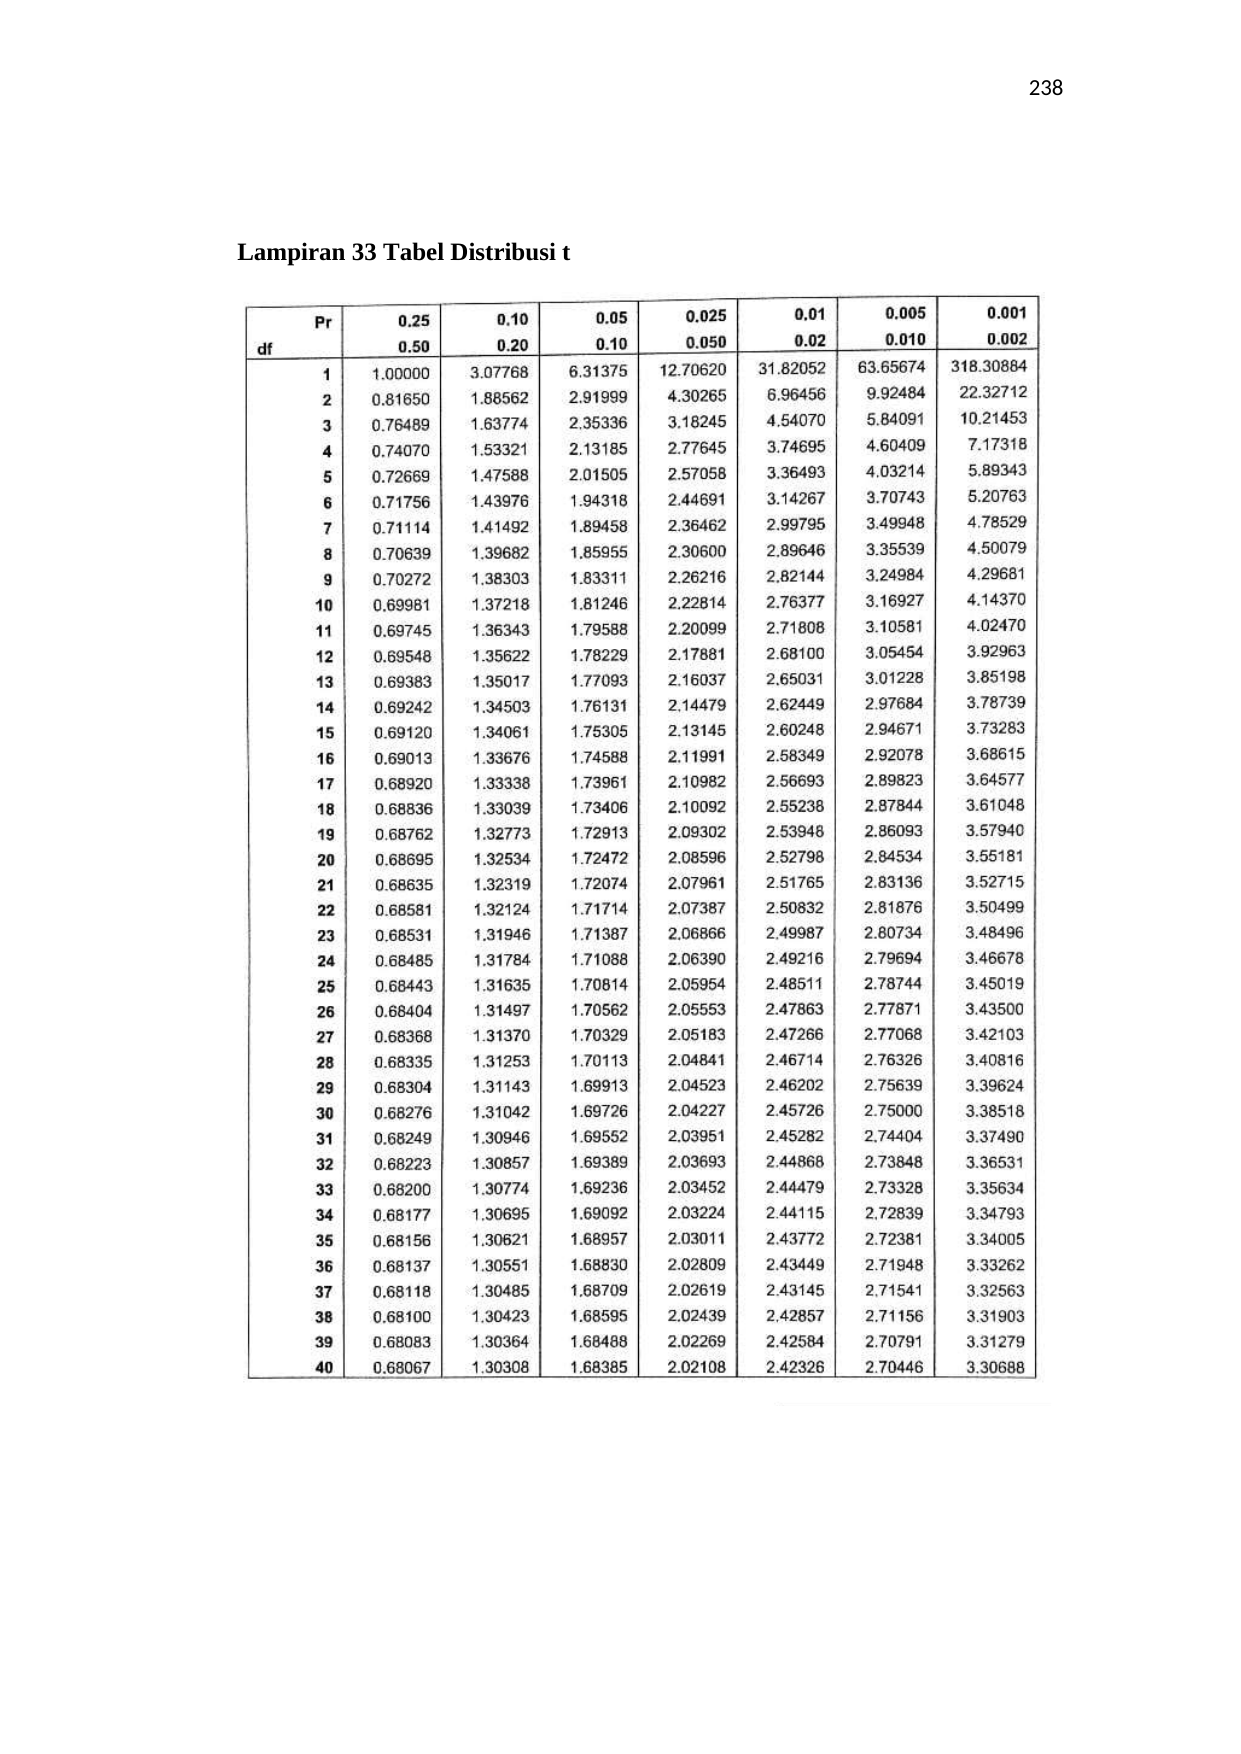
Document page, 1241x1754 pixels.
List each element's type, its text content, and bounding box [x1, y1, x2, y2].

picture [237, 286, 1052, 1406]
text Lampiran 33 Tabel Distribusi t [237, 237, 1063, 266]
